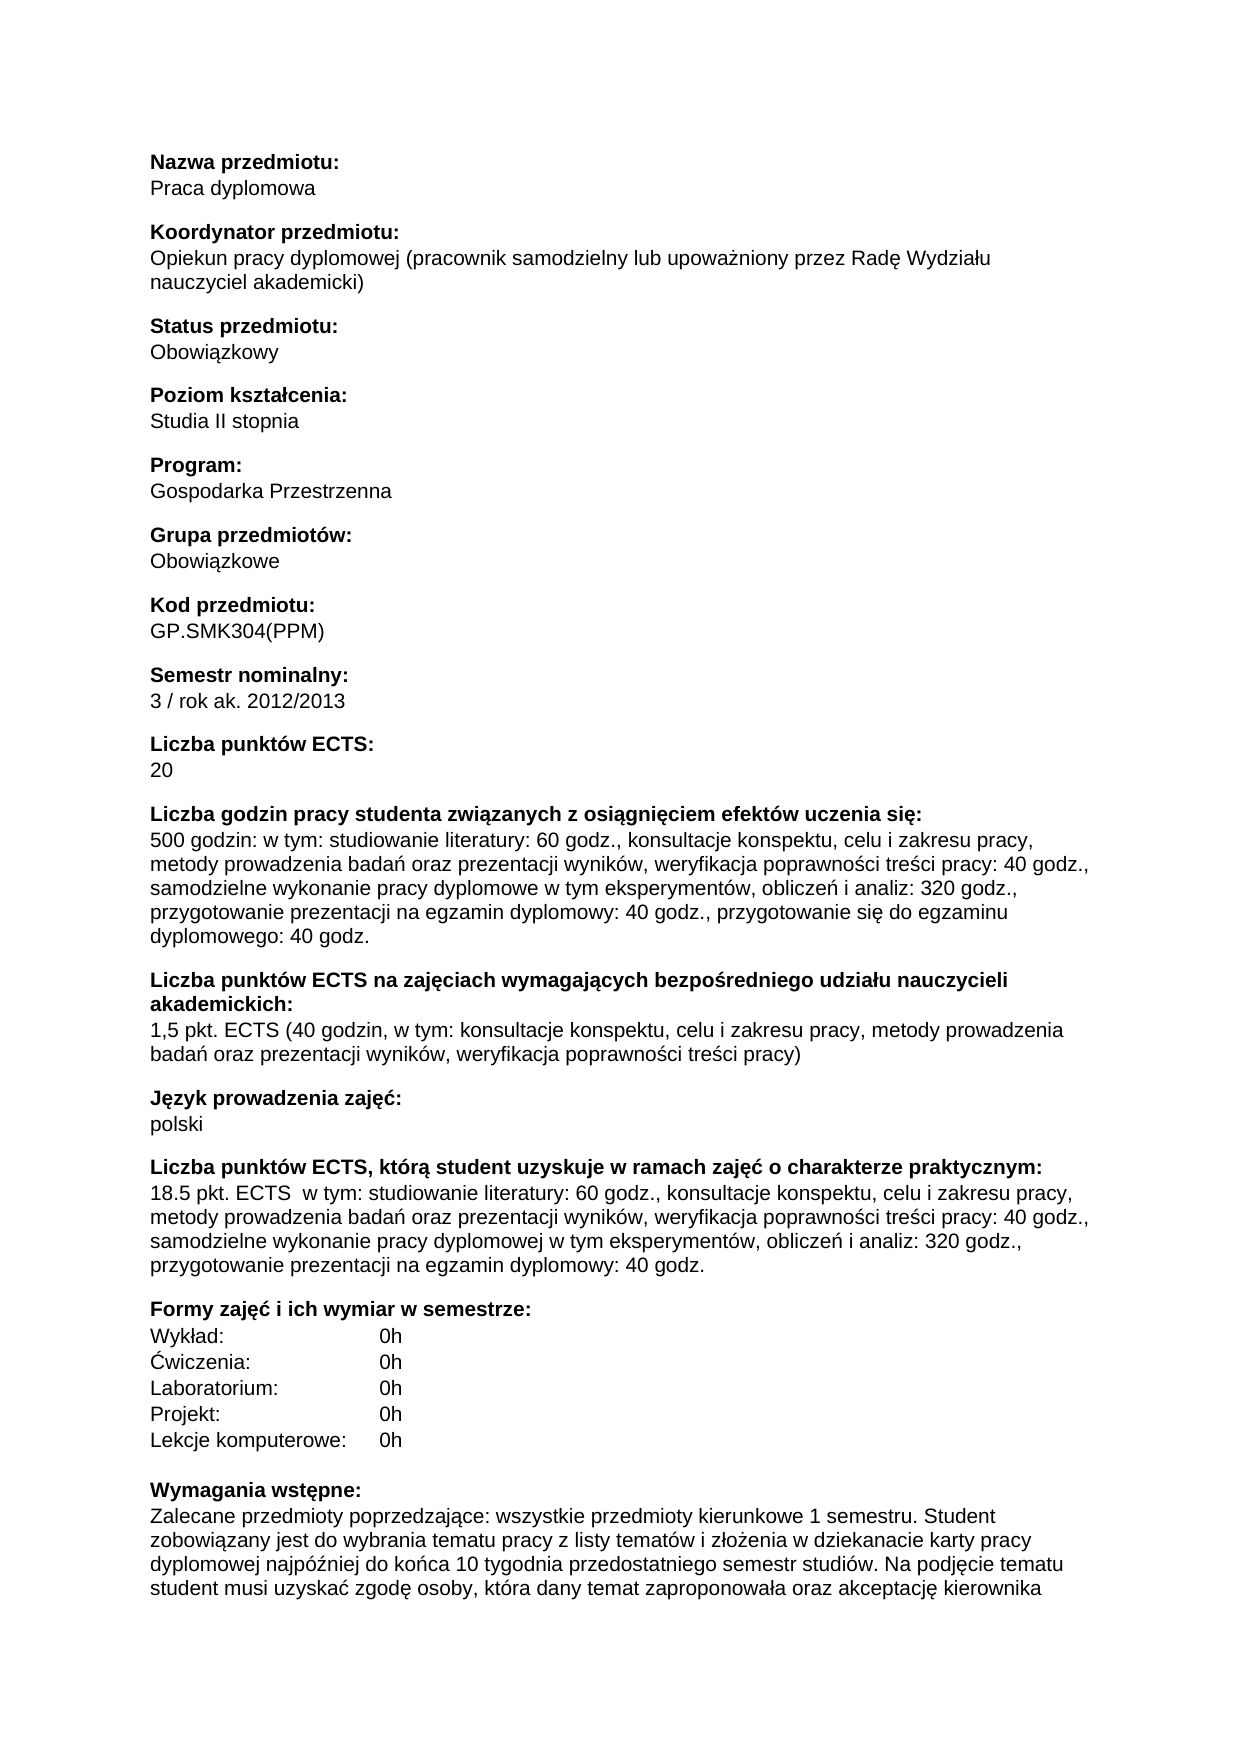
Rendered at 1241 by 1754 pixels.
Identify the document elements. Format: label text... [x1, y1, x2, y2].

text Liczba punktów ECTS: [150, 732, 1090, 756]
text Obowiązkowy [150, 339, 1090, 363]
table_cell 0h [369, 1374, 597, 1400]
table_cell 0h [369, 1348, 597, 1374]
text 3 / rok ak. 2012/2013 [150, 688, 1090, 712]
table_cell Lekcje komputerowe: [140, 1428, 367, 1452]
text polski [150, 1111, 1090, 1135]
text Grupa przedmiotów: [150, 523, 1090, 547]
table_cell 0h [369, 1400, 597, 1426]
table_cell Projekt: [140, 1402, 367, 1426]
text Liczba godzin pracy studenta związanych z osiągnięciem efektów uczenia się: [150, 802, 1090, 826]
text 500 godzin: w tym: studiowanie literatury: 60 godz., konsultacje konspektu, celu i zakresu pracy, metody prowadzenia badań oraz prezentacji wyników, weryfikacja poprawności treści pracy: 40 godz., samodzielne wykonanie pracy dyplomowe w tym eksperymentów, obliczeń i analiz: 320 godz., przygotowanie prezentacji na egzamin dyplomowy: 40 godz., przygotowanie się do egzaminu dyplomowego: 40 godz. [150, 828, 1090, 948]
table_header 0h [369, 1323, 597, 1348]
table_cell Laboratorium: [140, 1376, 367, 1400]
text 20 [150, 758, 1090, 782]
text Gospodarka Przestrzenna [150, 479, 1090, 503]
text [150, 1504, 1090, 1599]
text Semestr nominalny: [150, 662, 1090, 686]
text Program: [150, 453, 1090, 477]
text Liczba punktów ECTS, którą student uzyskuje w ramach zajęć o charakterze praktycznym: [150, 1155, 1090, 1179]
text Poziom kształcenia: [150, 383, 1090, 407]
text GP.SMK304(PPM) [150, 619, 1090, 643]
table_cell Ćwiczenia: [140, 1350, 367, 1374]
text Koordynator przedmiotu: [150, 220, 1090, 244]
text Praca dyplomowa [150, 176, 1090, 200]
text Nazwa przedmiotu: [150, 150, 1090, 174]
text Opiekun pracy dyplomowej (pracownik samodzielny lub upoważniony przez Radę Wydziału nauczyciel akademicki) [150, 246, 1090, 294]
text Wymagania wstępne: [150, 1478, 1090, 1502]
text Obowiązkowe [150, 549, 1090, 573]
text Język prowadzenia zajęć: [150, 1085, 1090, 1109]
text Studia II stopnia [150, 409, 1090, 433]
text Formy zajęć i ich wymiar w semestrze: [150, 1297, 1090, 1321]
table_header Wykład: [140, 1323, 368, 1348]
table_cell 0h [369, 1426, 597, 1452]
text 18.5 pkt. ECTS w tym: studiowanie literatury: 60 godz., konsultacje konspektu, celu i zakresu pracy, metody prowadzenia badań oraz prezentacji wyników, weryfikacja poprawności treści pracy: 40 godz., samodzielne wykonanie pracy dyplomowej w tym eksperymentów, obliczeń i analiz: 320 godz., przygotowanie prezentacji na egzamin dyplomowy: 40 godz. [150, 1181, 1090, 1277]
text 1,5 pkt. ECTS (40 godzin, w tym: konsultacje konspektu, celu i zakresu pracy, metody prowadzenia badań oraz prezentacji wyników, weryfikacja poprawności treści pracy) [150, 1018, 1090, 1066]
text Kod przedmiotu: [150, 593, 1090, 617]
text Status przedmiotu: [150, 313, 1090, 337]
text Liczba punktów ECTS na zajęciach wymagających bezpośredniego udziału nauczycieli akademickich: [150, 968, 1090, 1016]
